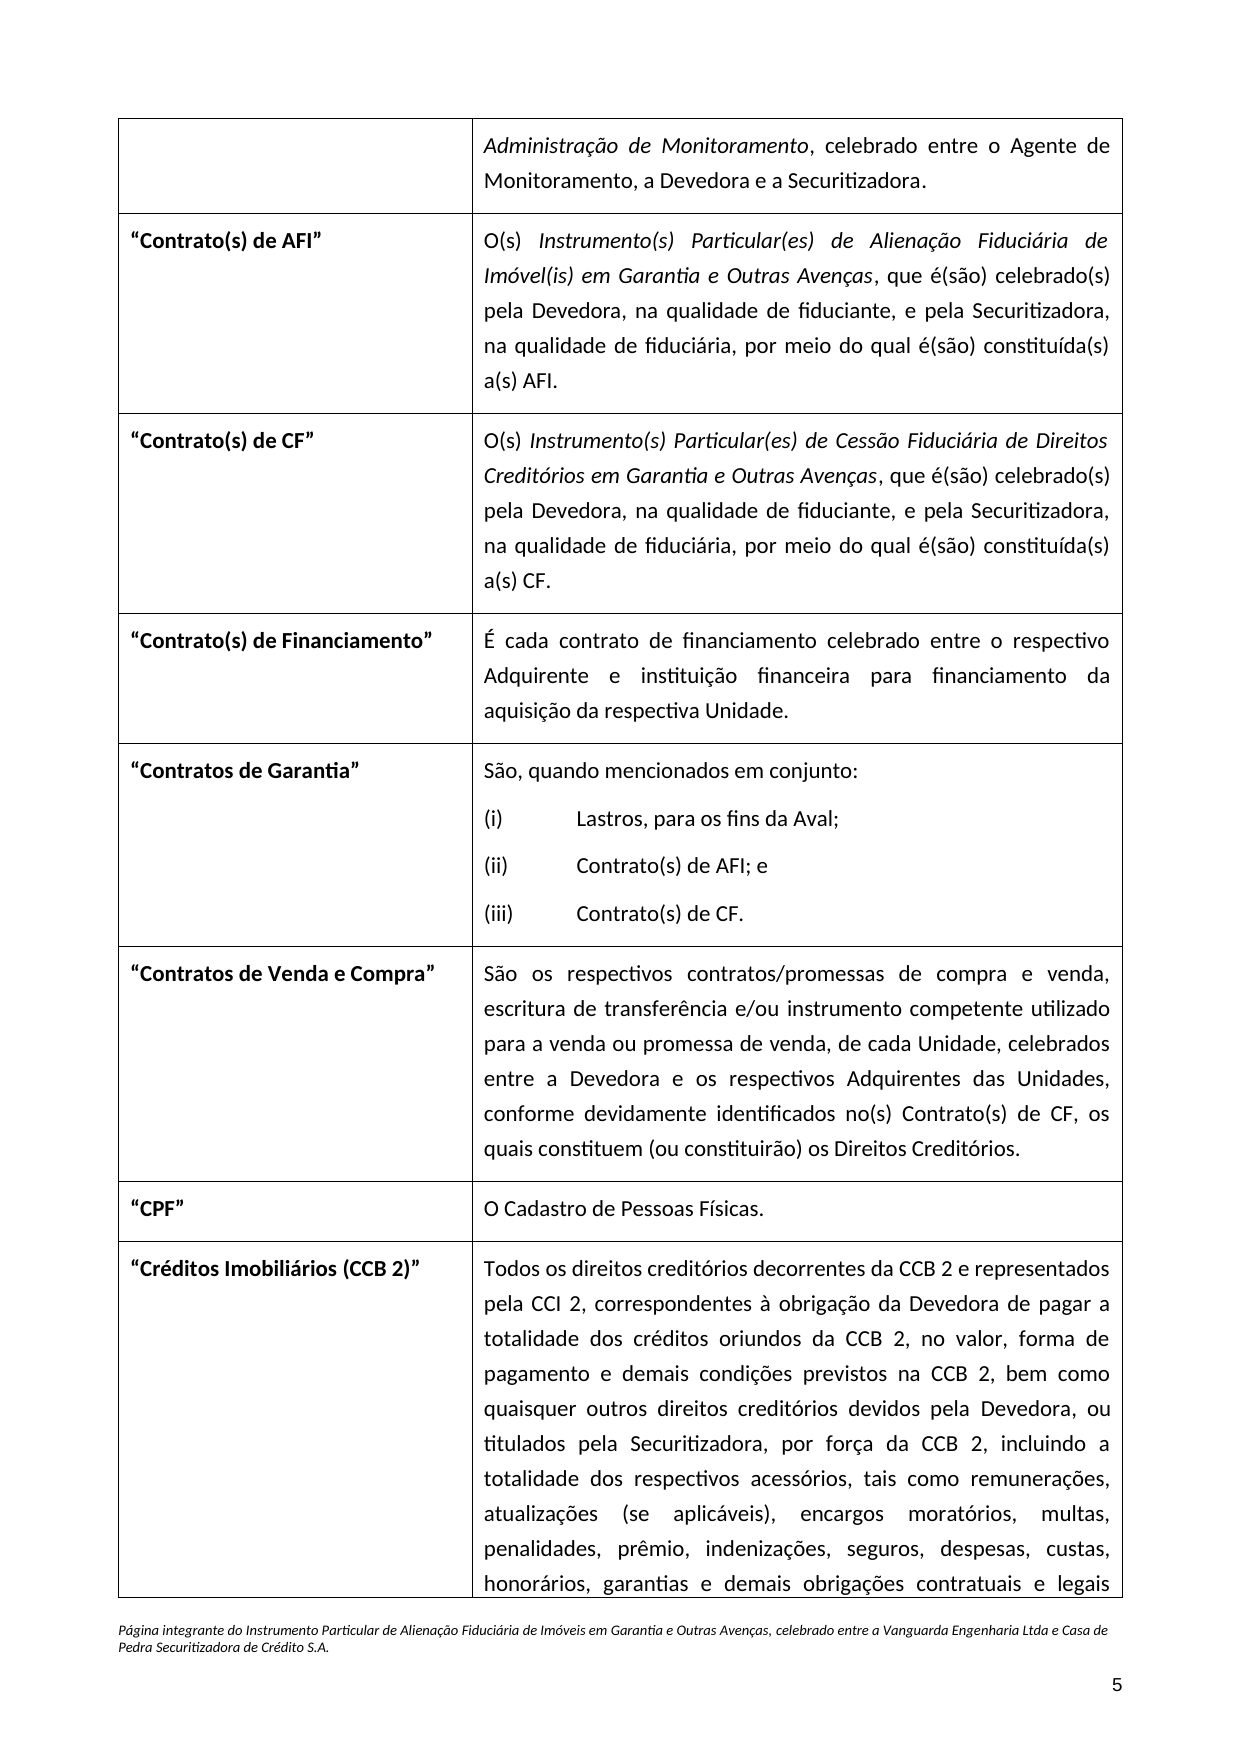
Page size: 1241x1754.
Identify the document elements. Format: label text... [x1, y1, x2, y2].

table_cell “Contratos de Venda e Compra” [119, 947, 472, 1181]
table_cell O(s) Instrumento(s) Particular(es) de Cessão Fiduciária de Direitos Creditórios em Garantia e Outras Avenças, que é(são) celebrado(s) pela Devedora, na qualidade de fiduciante, e pela Securitizadora, na qualidade de fiduciária, por meio do qual é(são) constituída(s) a(s) CF. [473, 414, 1122, 613]
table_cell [119, 1242, 472, 1597]
table_cell São, quando mencionados em conjunto: Lastros, para os fins da Aval; Contrato(s) de AFI; e Contrato(s) de CF. [473, 744, 1122, 946]
table_cell O Cadastro de Pessoas Físicas. [473, 1182, 1122, 1241]
table_cell “Contratos de Garantia” [119, 744, 472, 946]
table_cell O(s) Instrumento(s) Particular(es) de Alienação Fiduciária de Imóvel(is) em Garantia e Outras Avenças, que é(são) celebrado(s) pela Devedora, na qualidade de fiduciante, e pela Securitizadora, na qualidade de fiduciária, por meio do qual é(são) constituída(s) a(s) AFI. [473, 214, 1122, 413]
table_cell “Contrato(s) de Financiamento” [119, 614, 472, 743]
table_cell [473, 1242, 1122, 1597]
table_cell “Contrato(s) de CF” [119, 414, 472, 613]
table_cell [473, 119, 1122, 213]
table_cell São os respectivos contratos/promessas de compra e venda, escritura de transferência e/ou instrumento competente utilizado para a venda ou promessa de venda, de cada Unidade, celebrados entre a Devedora e os respectivos Adquirentes das Unidades, conforme devidamente identificados no(s) Contrato(s) de CF, os quais constituem (ou constituirão) os Direitos Creditórios. [473, 947, 1122, 1181]
table_cell “Contrato(s) de AFI” [119, 214, 472, 413]
table_cell É cada contrato de financiamento celebrado entre o respectivo Adquirente e instituição financeira para financiamento da aquisição da respectiva Unidade. [473, 614, 1122, 743]
table_cell “CPF” [119, 1182, 472, 1241]
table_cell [119, 119, 472, 213]
